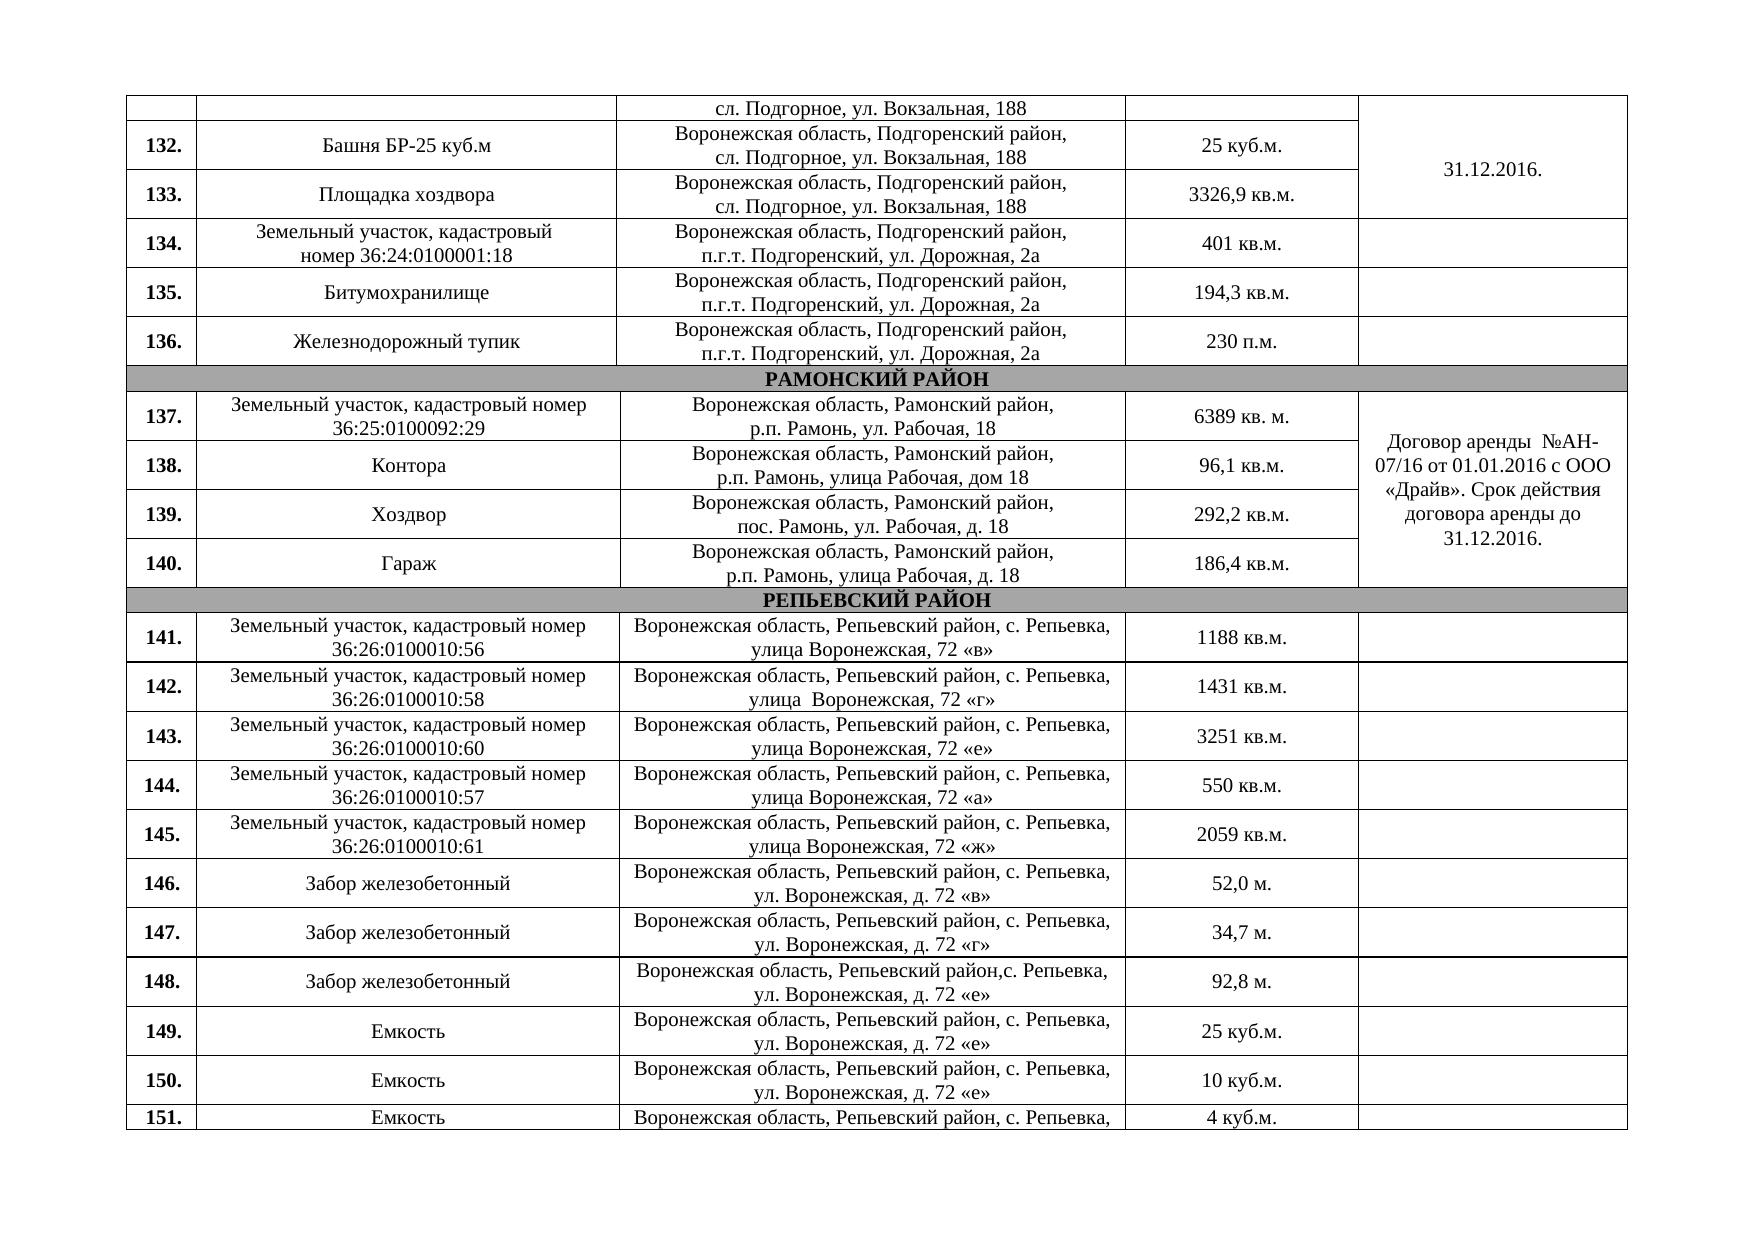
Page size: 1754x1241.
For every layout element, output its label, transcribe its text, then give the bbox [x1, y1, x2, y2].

table_cell [1359, 663, 1627, 711]
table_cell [617, 121, 1125, 169]
table_cell 149. [127, 1007, 196, 1055]
table_cell Воронежская область, Подгоренский район, п.г.т. Подгоренский, ул. Дорожная, 2а [617, 268, 1125, 316]
table_cell [1359, 219, 1627, 267]
table_cell 25 куб.м. [1126, 121, 1358, 169]
table_cell 3326,9 кв.м. [1126, 170, 1358, 218]
table_cell Земельный участок, кадастровый номер 36:26:0100010:61 [197, 810, 619, 858]
table_cell 147. [127, 908, 196, 956]
table_cell 148. [127, 958, 196, 1006]
table_cell Земельный участок, кадастровый номер 36:26:0100010:57 [197, 761, 619, 809]
table_cell 52,0 м. [1126, 859, 1358, 907]
table_cell [1359, 317, 1627, 365]
table_cell 92,8 м. [1126, 958, 1358, 1006]
table_cell Башня БР-25 куб.м [197, 121, 616, 169]
table_cell [1359, 712, 1627, 760]
table_cell Воронежская область, Репьевский район,с. Репьевка, ул. Воронежская, д. 72 «е» [620, 958, 1125, 1006]
table_cell 150. [127, 1056, 196, 1104]
table_cell [1359, 1056, 1627, 1104]
table_cell 103,3 кв.м. [1126, 96, 1358, 119]
table_cell 133. [127, 170, 196, 218]
table_cell Забор железобетонный [197, 958, 619, 1006]
table_cell 6389 кв. м. [1126, 392, 1358, 440]
table_cell [1359, 958, 1627, 1006]
table_cell 230 п.м. [1126, 317, 1358, 365]
table_cell Воронежская область, Репьевский район, с. Репьевка, улица Воронежская, 72 «ж» [620, 810, 1125, 858]
table_cell Забор железобетонный [197, 859, 619, 907]
table_cell 135. [127, 268, 196, 316]
table_cell 10 куб.м. [1126, 1056, 1358, 1104]
table_cell Гараж [197, 539, 620, 587]
table_cell [1359, 810, 1627, 858]
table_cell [617, 96, 1125, 119]
table_cell 141. [127, 613, 196, 661]
table_cell 25 куб.м. [1126, 1007, 1358, 1055]
table_cell 2059 кв.м. [1126, 810, 1358, 858]
table_cell Емкость [197, 1056, 619, 1104]
table_cell Воронежская область, Рамонский район, р.п. Рамонь, улица Рабочая, д. 18 [621, 539, 1125, 587]
table_cell Емкость [197, 1105, 619, 1129]
table_cell 3251 кв.м. [1126, 712, 1358, 760]
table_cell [197, 96, 616, 119]
table_cell Емкость [197, 1007, 619, 1055]
table_cell 96,1 кв.м. [1126, 441, 1358, 489]
table_cell Воронежская область, Подгоренский район, п.г.т. Подгоренский, ул. Дорожная, 2а [617, 219, 1125, 267]
table_cell 401 кв.м. [1126, 219, 1358, 267]
table_cell Забор железобетонный [197, 908, 619, 956]
table_cell РЕПЬЕВСКИЙ РАЙОН [127, 588, 1627, 612]
table_cell 142. [127, 663, 196, 711]
table_cell [1359, 613, 1627, 661]
table_cell 143. [127, 712, 196, 760]
table_cell Земельный участок, кадастровый номер 36:26:0100010:56 [197, 613, 619, 661]
table_cell Воронежская область, Репьевский район, с. Репьевка, ул. Воронежская, д. 72 «в» [620, 859, 1125, 907]
table_cell Воронежская область, Репьевский район, с. Репьевка, улица Воронежская, 72 «г» [620, 663, 1125, 711]
table_cell 146. [127, 859, 196, 907]
table_cell 134. [127, 219, 196, 267]
table_cell Воронежская область, Рамонский район, р.п. Рамонь, улица Рабочая, дом 18 [621, 441, 1125, 489]
table_cell 186,4 кв.м. [1126, 539, 1358, 587]
table_cell 1431 кв.м. [1126, 663, 1358, 711]
table_cell [1359, 908, 1627, 956]
table_cell Договор аренды №АН-07/16 от 01.01.2016 с ООО «Драйв». Срок действия договора аренды до 31.12.2016. [1359, 392, 1627, 587]
table_cell [1359, 1007, 1627, 1055]
table_cell 194,3 кв.м. [1126, 268, 1358, 316]
table_cell 136. [127, 317, 196, 365]
table_cell Земельный участок, кадастровый номер 36:25:0100092:29 [197, 392, 620, 440]
table_cell [1359, 761, 1627, 809]
table_cell 131. [127, 96, 196, 119]
table_cell [1359, 859, 1627, 907]
table_cell 144. [127, 761, 196, 809]
table_cell Воронежская область, Подгоренский район, п.г.т. Подгоренский, ул. Дорожная, 2а [617, 317, 1125, 365]
table_cell Воронежская область, Репьевский район, с. Репьевка, ул. Воронежская, д. 72 «г» [620, 908, 1125, 956]
table_cell Воронежская область, Репьевский район, с. Репьевка, улица Воронежская, 72 «в» [620, 613, 1125, 661]
table_cell 1188 кв.м. [1126, 613, 1358, 661]
table_cell Воронежская область, Репьевский район, с. Репьевка, улица Воронежская, 72 «а» [620, 761, 1125, 809]
table_cell Битумохранилище [197, 268, 616, 316]
table_cell 138. [127, 441, 196, 489]
table_cell 132. [127, 121, 196, 169]
table_cell РАМОНСКИЙ РАЙОН [127, 366, 1627, 391]
table_cell Воронежская область, Рамонский район, р.п. Рамонь, ул. Рабочая, 18 [621, 392, 1125, 440]
table_cell Контора [197, 441, 620, 489]
table_cell Земельный участок, кадастровый номер 36:26:0100010:60 [197, 712, 619, 760]
table_cell Земельный участок, кадастровый номер 36:24:0100001:18 [197, 219, 616, 267]
table_cell 292,2 кв.м. [1126, 490, 1358, 538]
table_cell 4 куб.м. [1126, 1105, 1358, 1129]
table_cell [1359, 1105, 1627, 1129]
table_cell 145. [127, 810, 196, 858]
table_cell 139. [127, 490, 196, 538]
table_cell Хоздвор [197, 490, 620, 538]
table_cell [620, 1105, 1125, 1129]
table_cell Воронежская область, Репьевский район, с. Репьевка, ул. Воронежская, д. 72 «е» [620, 1007, 1125, 1055]
table_cell 34,7 м. [1126, 908, 1358, 956]
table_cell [620, 1056, 1125, 1104]
table_cell 550 кв.м. [1126, 761, 1358, 809]
table_cell 140. [127, 539, 196, 587]
table_cell 151. [127, 1105, 196, 1129]
table_cell Площадка хоздвора [197, 170, 616, 218]
table_cell Земельный участок, кадастровый номер 36:26:0100010:58 [197, 663, 619, 711]
table_cell [1359, 268, 1627, 316]
table_cell Воронежская область, Подгоренский район, сл. Подгорное, ул. Вокзальная, 188 [617, 170, 1125, 218]
table_cell Воронежская область, Рамонский район, пос. Рамонь, ул. Рабочая, д. 18 [621, 490, 1125, 538]
table_cell Воронежская область, Репьевский район, с. Репьевка, улица Воронежская, 72 «е» [620, 712, 1125, 760]
table_cell Железнодорожный тупик [197, 317, 616, 365]
table_cell 137. [127, 392, 196, 440]
